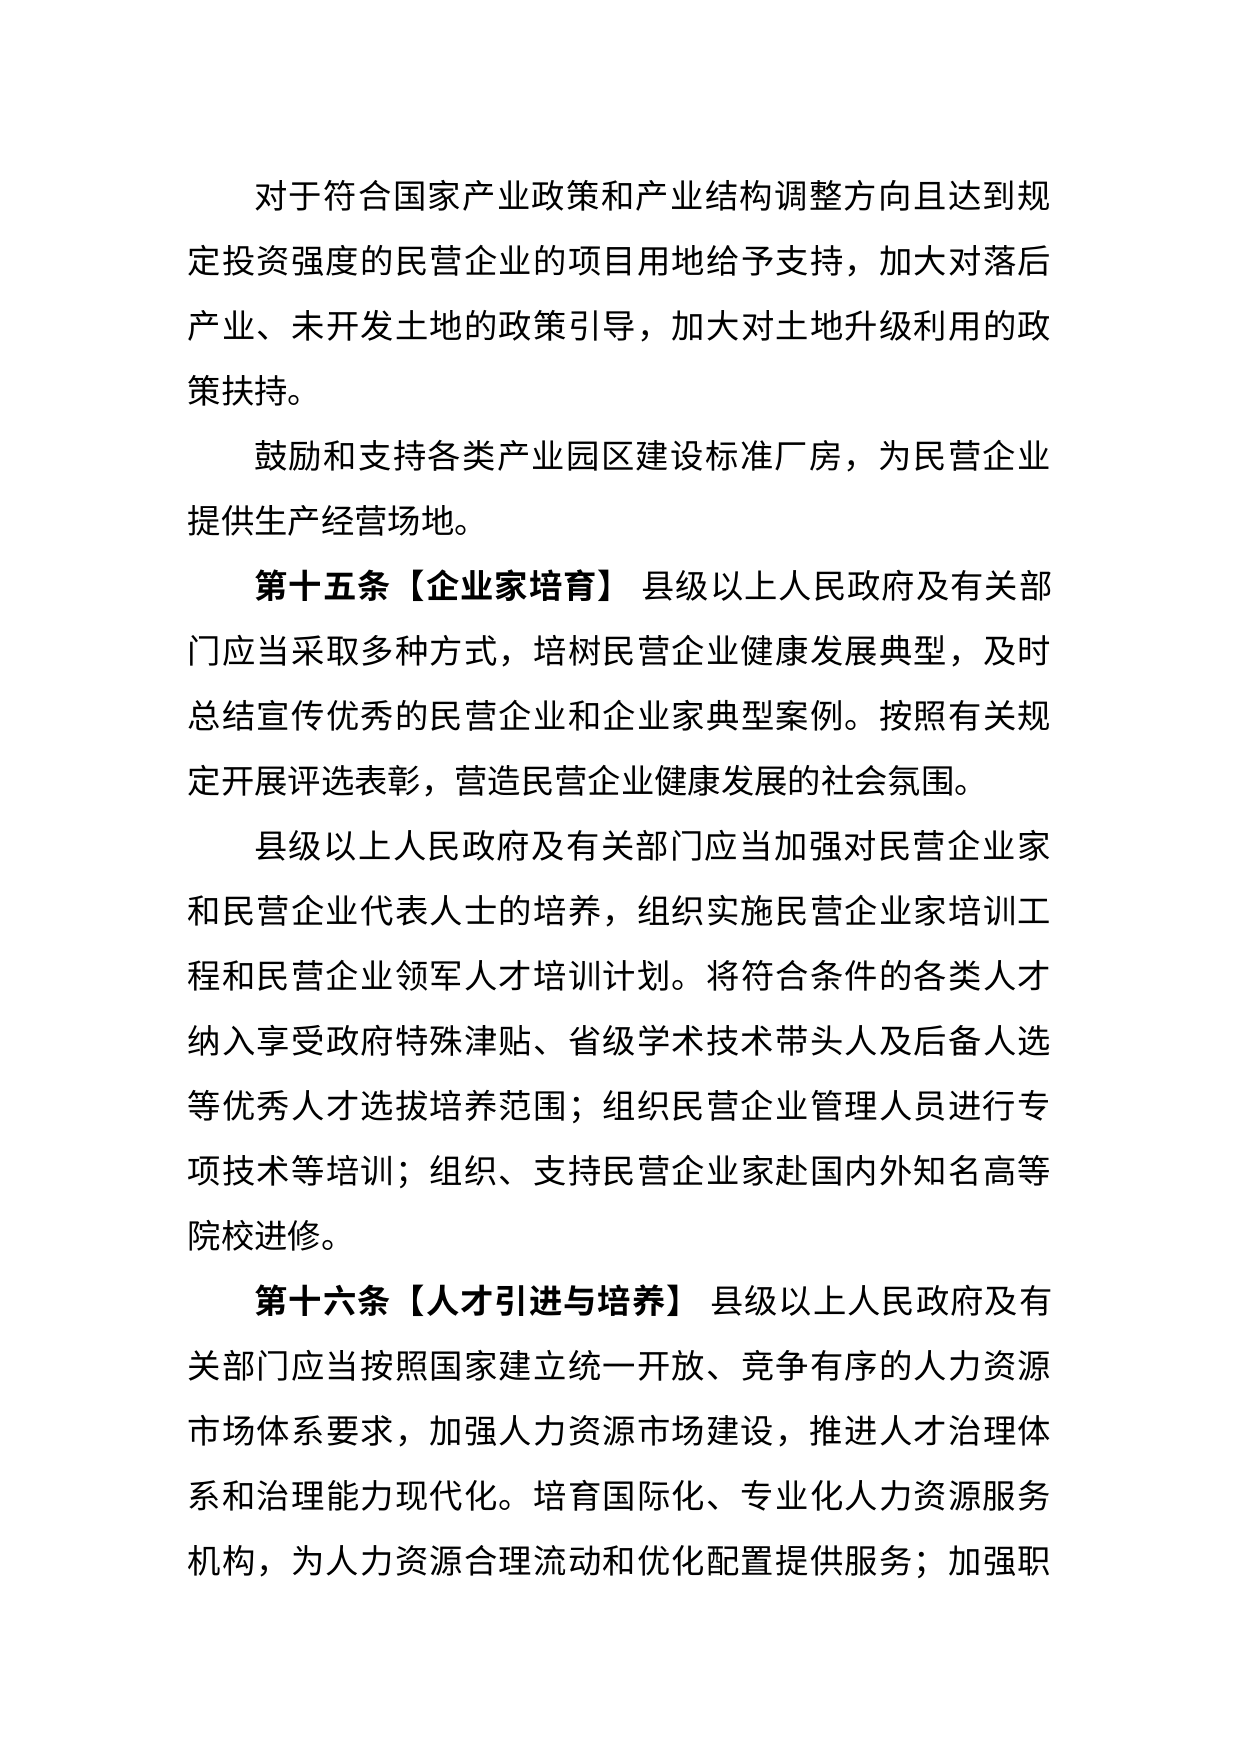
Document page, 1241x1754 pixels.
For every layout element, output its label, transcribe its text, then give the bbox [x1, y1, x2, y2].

text 对于符合国家产业政策和产业结构调整方向且达到规定投资强度的民营企业的项目用地给予支持，加大对落后产业、未开发土地的政策引导，加大对土地升级利用的政策扶持。 [187, 162, 1053, 422]
text 县级以上人民政府及有关部门应当加强对民营企业家和民营企业代表人士的培养，组织实施民营企业家培训工程和民营企业领军人才培训计划。将符合条件的各类人才纳入享受政府特殊津贴、省级学术技术带头人及后备人选等优秀人才选拔培养范围；组织民营企业管理人员进行专项技术等培训；组织、支持民营企业家赴国内外知名高等院校进修。 [187, 812, 1053, 1267]
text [187, 1267, 1053, 1592]
text 鼓励和支持各类产业园区建设标准厂房，为民营企业提供生产经营场地。 [187, 422, 1053, 552]
text 第十五条【企业家培育】 县级以上人民政府及有关部门应当采取多种方式，培树民营企业健康发展典型，及时总结宣传优秀的民营企业和企业家典型案例。按照有关规定开展评选表彰，营造民营企业健康发展的社会氛围。 [187, 552, 1053, 812]
